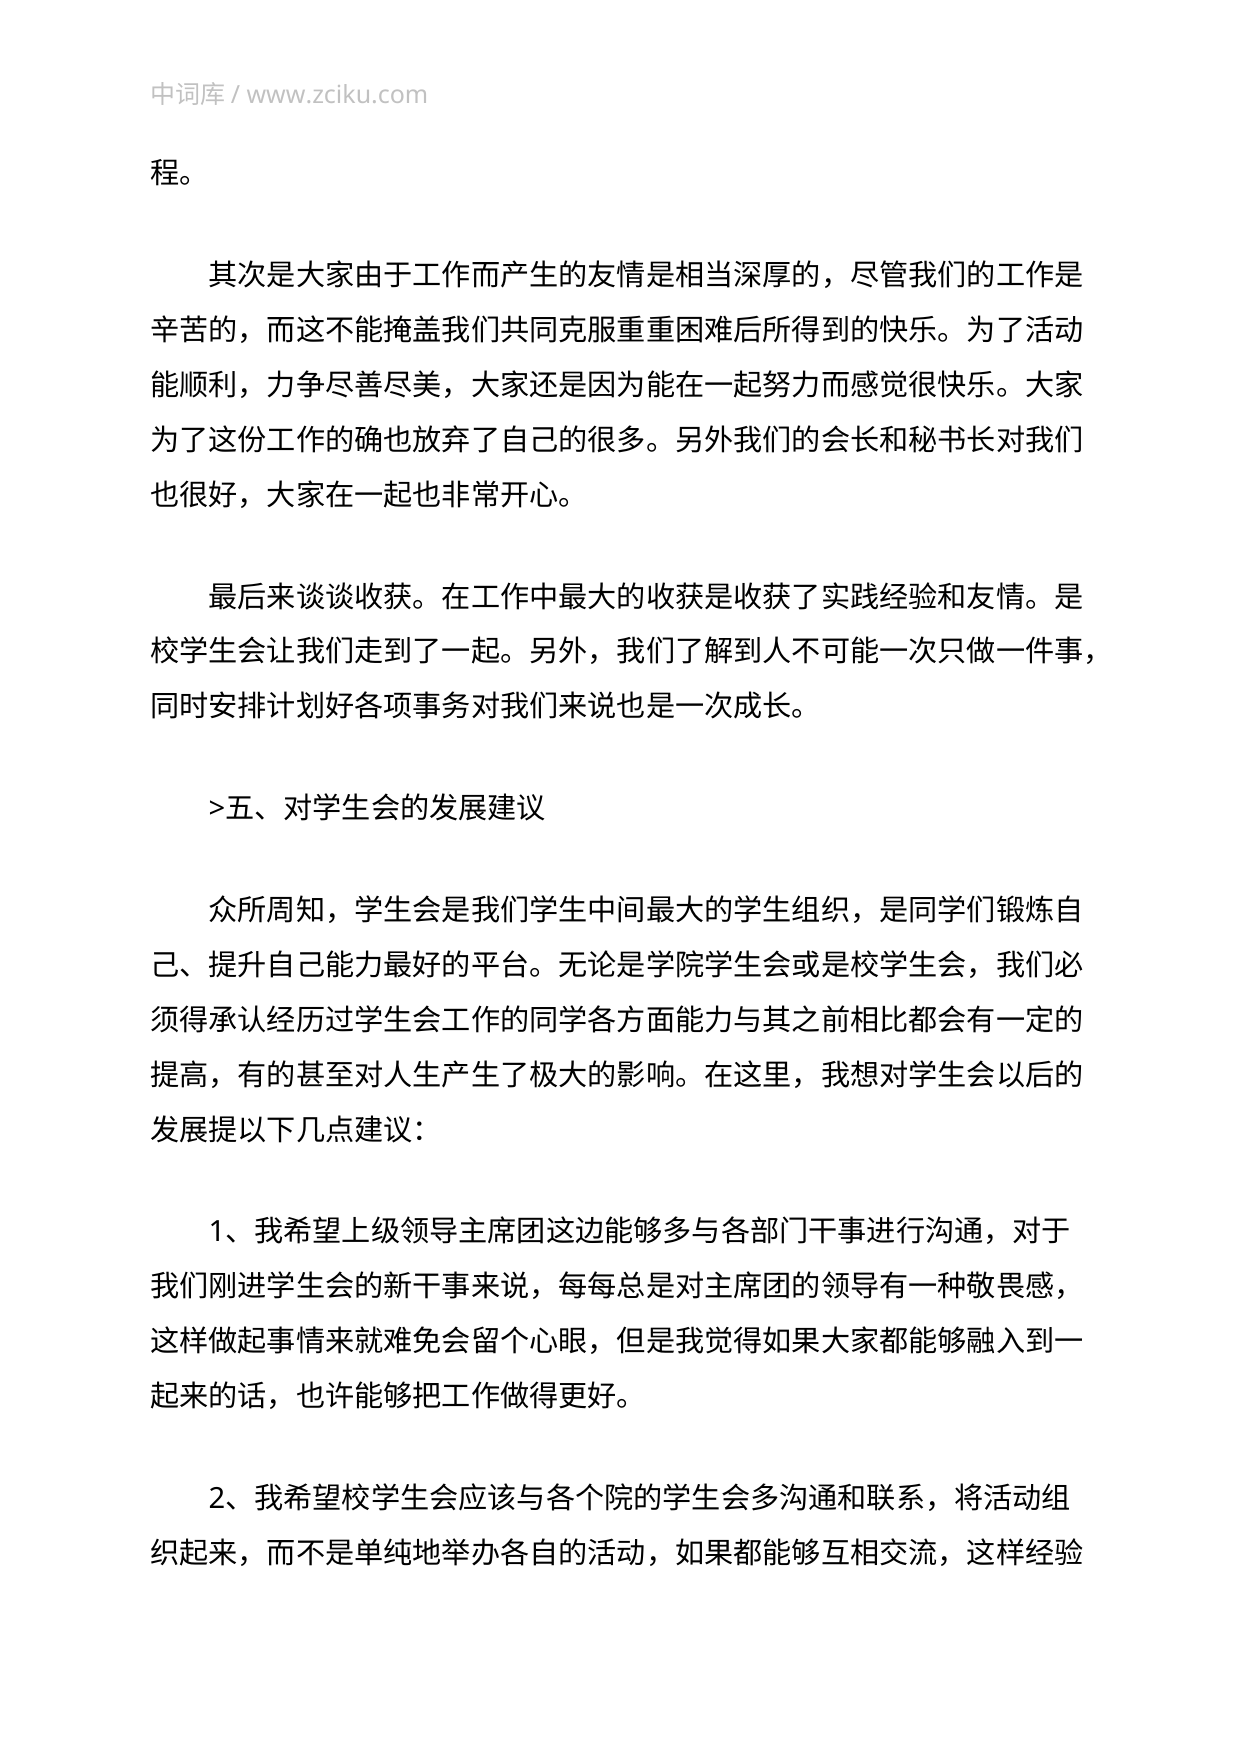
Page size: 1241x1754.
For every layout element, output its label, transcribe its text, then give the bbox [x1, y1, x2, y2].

text 众所周知，学生会是我们学生中间最大的学生组织，是同学们锻炼自己、提升自己能力最好的平台。无论是学院学生会或是校学生会，我们必须得承认经历过学生会工作的同学各方面能力与其之前相比都会有一定的提高，有的甚至对人生产生了极大的影响。在这里，我想对学生会以后的发展提以下几点建议： [150, 887, 1090, 1148]
text >五、对学生会的发展建议 [150, 785, 1090, 827]
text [150, 150, 1090, 192]
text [150, 1474, 1090, 1572]
text 1、我希望上级领导主席团这边能够多与各部门干事进行沟通，对于我们刚进学生会的新干事来说，每每总是对主席团的领导有一种敬畏感，这样做起事情来就难免会留个心眼，但是我觉得如果大家都能够融入到一起来的话，也许能够把工作做得更好。 [150, 1208, 1090, 1415]
text 最后来谈谈收获。在工作中最大的收获是收获了实践经验和友情。是校学生会让我们走到了一起。另外，我们了解到人不可能一次只做一件事，同时安排计划好各项事务对我们来说也是一次成长。 [150, 573, 1090, 725]
text 其次是大家由于工作而产生的友情是相当深厚的，尽管我们的工作是辛苦的，而这不能掩盖我们共同克服重重困难后所得到的快乐。为了活动能顺利，力争尽善尽美，大家还是因为能在一起努力而感觉很快乐。大家为了这份工作的确也放弃了自己的很多。另外我们的会长和秘书长对我们也很好，大家在一起也非常开心。 [150, 252, 1090, 514]
